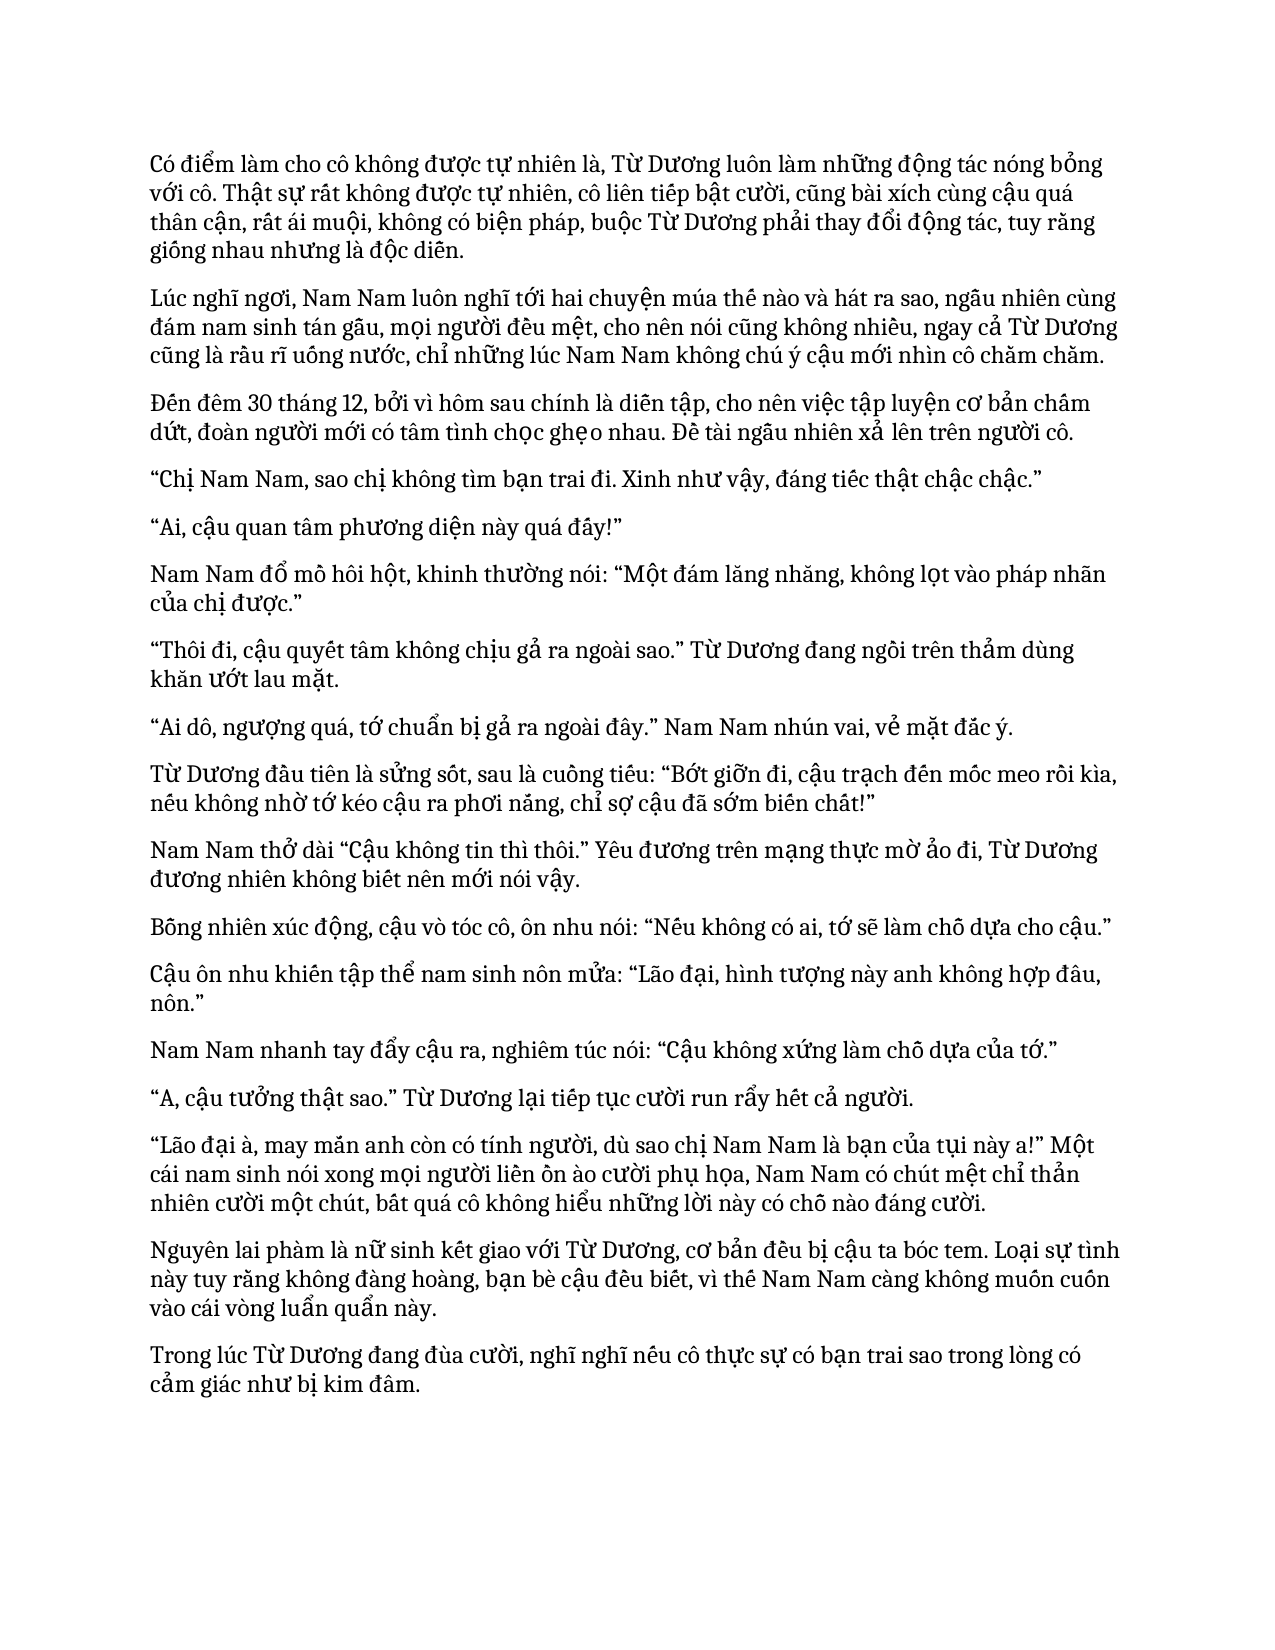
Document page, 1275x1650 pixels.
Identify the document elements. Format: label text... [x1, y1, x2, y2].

text Lúc nghĩ ngơi, Nam Nam luôn nghĩ tới hai chuyện múa thế nào và hát ra sao, ngẫu nhiên cùng đám nam sinh tán gẫu, mọi người đều mệt, cho nên nói cũng không nhiều, ngay cả Từ Dương cũng là rầu rĩ uống nước, chỉ những lúc Nam Nam không chú ý cậu mới nhìn cô chằm chằm. [150, 284, 1125, 370]
text “Thôi đi, cậu quyết tâm không chịu gả ra ngoài sao.” Từ Dương đang ngồi trên thảm dùng khăn ướt lau mặt. [150, 636, 1125, 694]
text “Chị Nam Nam, sao chị không tìm bạn trai đi. Xinh như vậy, đáng tiếc thật chậc chậc.” [150, 465, 1125, 494]
text Đến đêm 30 tháng 12, bởi vì hôm sau chính là diễn tập, cho nên việc tập luyện cơ bản chấm dứt, đoàn người mới có tâm tình chọc ghẹo nhau. Đề tài ngẫu nhiên xả lên trên người cô. [150, 389, 1125, 446]
text “Ai dô, ngượng quá, tớ chuẩn bị gả ra ngoài đây.” Nam Nam nhún vai, vẻ mặt đắc ý. [150, 712, 1125, 741]
text Cậu ôn nhu khiến tập thể nam sinh nôn mửa: “Lão đại, hình tượng này anh không hợp đâu, nôn.” [150, 960, 1125, 1017]
text Bỗng nhiên xúc động, cậu vò tóc cô, ôn nhu nói: “Nếu không có ai, tớ sẽ làm chỗ dựa cho cậu.” [150, 912, 1125, 941]
text Nam Nam đổ mồ hôi hột, khinh thường nói: “Một đám lăng nhăng, không lọt vào pháp nhãn của chị được.” [150, 560, 1125, 617]
text Trong lúc Từ Dương đang đùa cười, nghĩ nghĩ nếu cô thực sự có bạn trai sao trong lòng có cảm giác như bị kim đâm. [150, 1341, 1125, 1456]
text Từ Dương đầu tiên là sửng sốt, sau là cuồng tiếu: “Bớt giỡn đi, cậu trạch đến mốc meo rồi kìa, nếu không nhờ tớ kéo cậu ra phơi nắng, chỉ sợ cậu đã sớm biến chất!” [150, 760, 1125, 817]
text “A, cậu tưởng thật sao.” Từ Dương lại tiếp tục cười run rẩy hết cả người. [150, 1084, 1125, 1112]
text Có điểm làm cho cô không được tự nhiên là, Từ Dương luôn làm những động tác nóng bỏng với cô. Thật sự rất không được tự nhiên, cô liên tiếp bật cười, cũng bài xích cùng cậu quá thân cận, rất ái muội, không có biện pháp, buộc Từ Dương phải thay đổi động tác, tuy rằng giống nhau nhưng là độc diễn. [150, 150, 1125, 265]
text “Lão đại à, may mắn anh còn có tính người, dù sao chị Nam Nam là bạn của tụi này a!” Một cái nam sinh nói xong mọi người liền ồn ào cười phụ họa, Nam Nam có chút mệt chỉ thản nhiên cười một chút, bất quá cô không hiểu những lời này có chỗ nào đáng cười. [150, 1131, 1125, 1217]
text Nam Nam thở dài “Cậu không tin thì thôi.” Yêu đương trên mạng thực mờ ảo đi, Từ Dương đương nhiên không biết nên mới nói vậy. [150, 836, 1125, 894]
text “Ai, cậu quan tâm phương diện này quá đấy!” [150, 512, 1125, 541]
text Nguyên lai phàm là nữ sinh kết giao với Từ Dương, cơ bản đều bị cậu ta bóc tem. Loại sự tình này tuy rằng không đàng hoàng, bạn bè cậu đều biết, vì thế Nam Nam càng không muốn cuốn vào cái vòng luẩn quẩn này. [150, 1236, 1125, 1322]
text Nam Nam nhanh tay đẩy cậu ra, nghiêm túc nói: “Cậu không xứng làm chỗ dựa của tớ.” [150, 1036, 1125, 1065]
